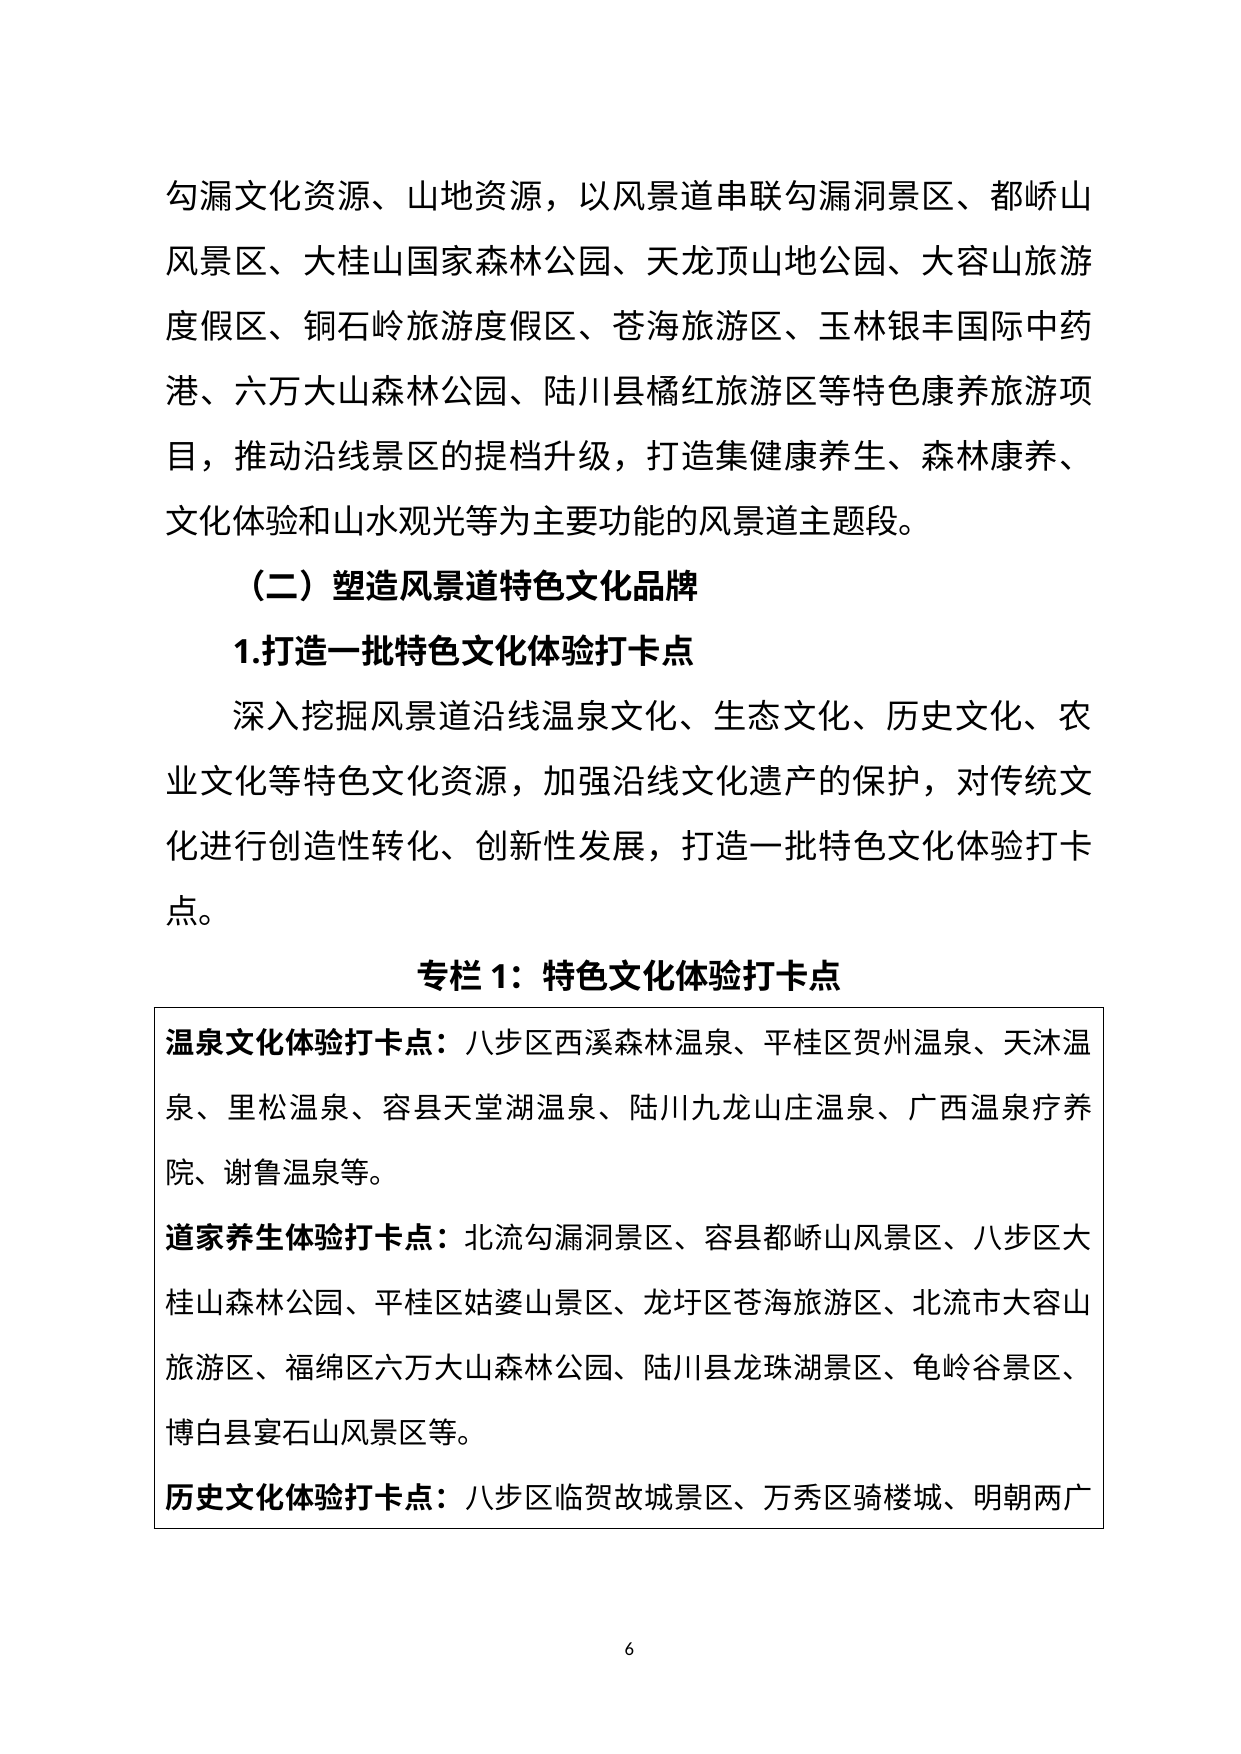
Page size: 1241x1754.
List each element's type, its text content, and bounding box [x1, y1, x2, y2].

text 1.打造一批特色文化体验打卡点 [165, 617, 1093, 682]
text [165, 162, 1093, 552]
text 专栏1：特色文化体验打卡点 [165, 942, 1093, 1007]
text （二）塑造风景道特色文化品牌 [165, 552, 1093, 617]
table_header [155, 1008, 1103, 1528]
text 深入挖掘风景道沿线温泉文化、生态文化、历史文化、农业文化等特色文化资源，加强沿线文化遗产的保护，对传统文化进行创造性转化、创新性发展，打造一批特色文化体验打卡点。 [165, 682, 1093, 942]
